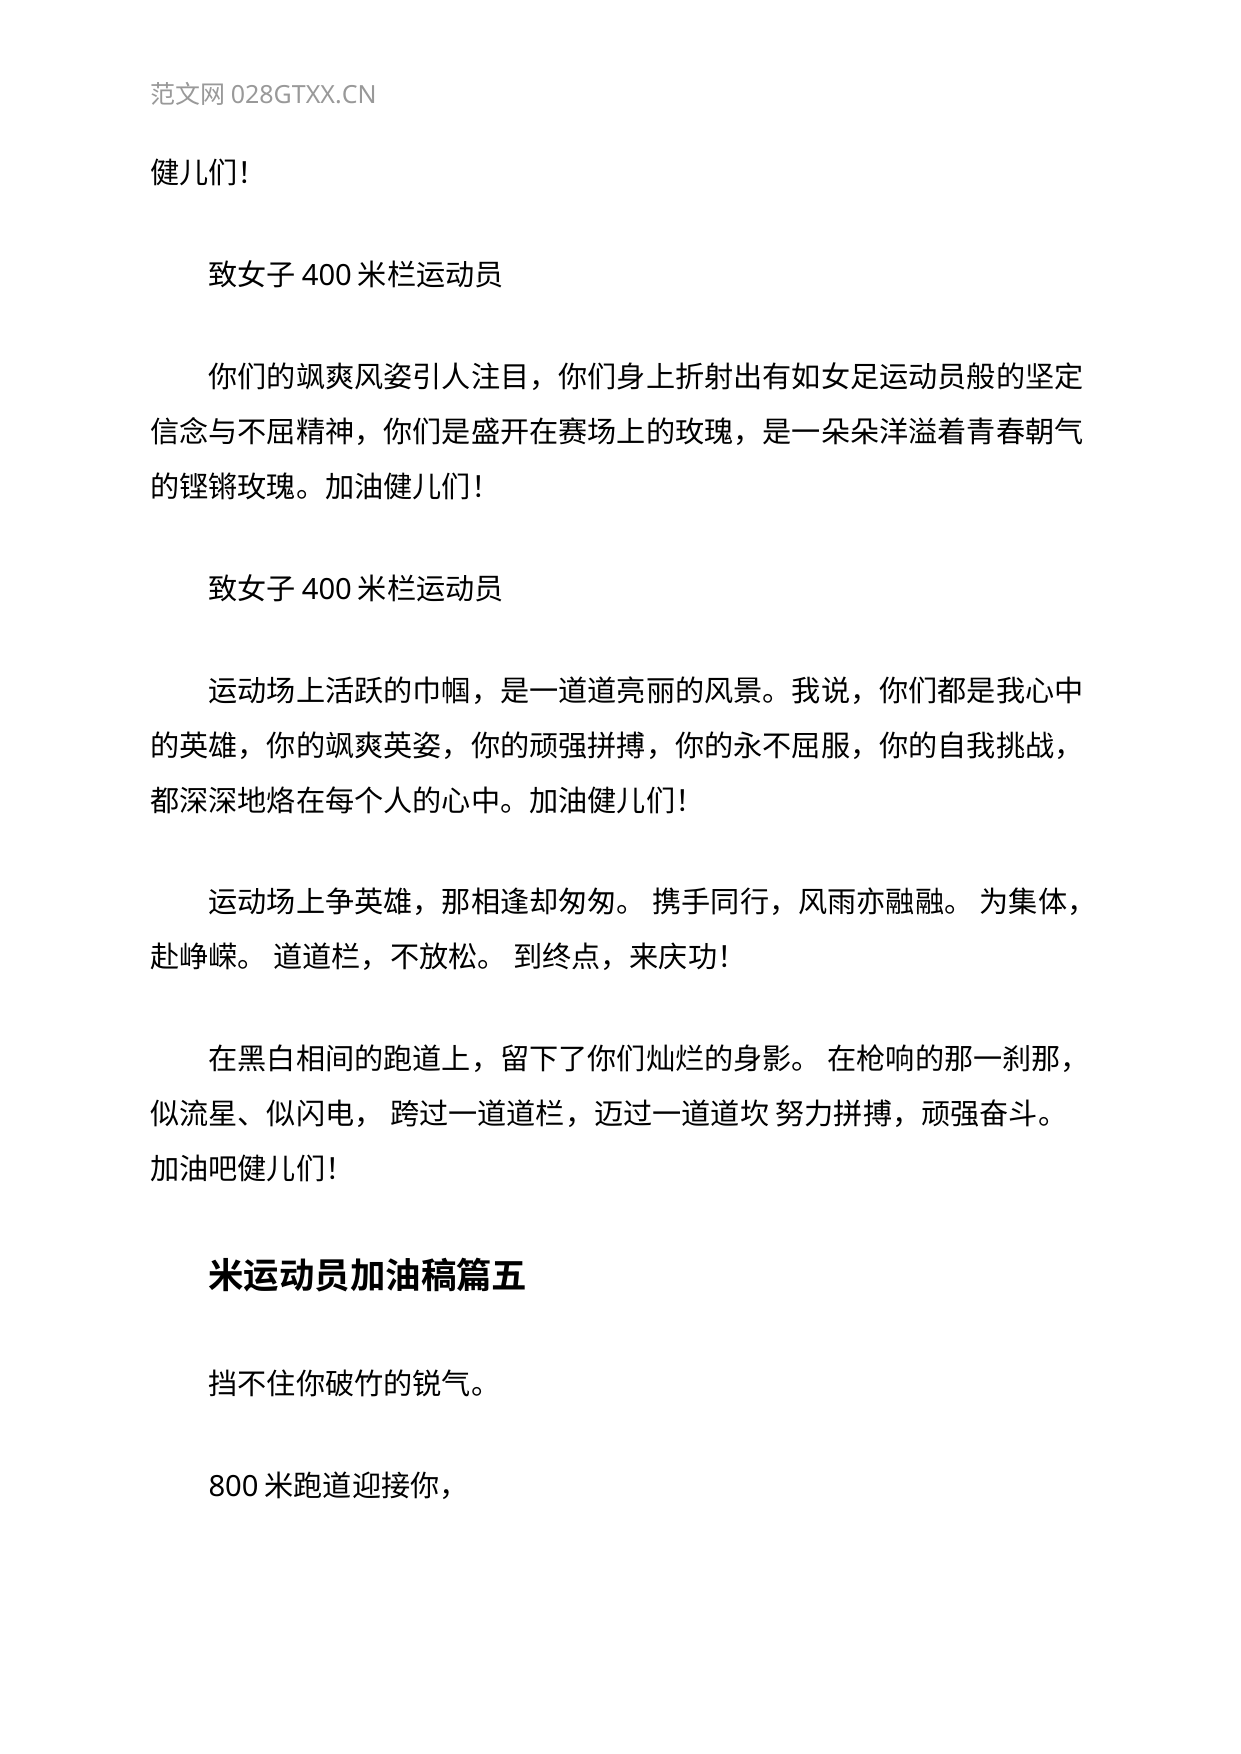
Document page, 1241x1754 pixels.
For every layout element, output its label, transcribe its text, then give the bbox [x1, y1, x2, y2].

text 你们的飒爽风姿引人注目，你们身上折射出有如女足运动员般的坚定信念与不屈精神，你们是盛开在赛场上的玫瑰，是一朵朵洋溢着青春朝气的铿锵玫瑰。加油健儿们！ [150, 354, 1090, 506]
text 800米跑道迎接你， [150, 1462, 1090, 1505]
text 米运动员加油稿篇五 [150, 1247, 1090, 1298]
text 在黑白相间的跑道上，留下了你们灿烂的身影。 在枪响的那一刹那，似流星、似闪电， 跨过一道道栏，迈过一道道坎 努力拼搏，顽强奋斗。 加油吧健儿们！ [150, 1036, 1090, 1188]
text 致女子400米栏运动员 [150, 565, 1090, 608]
text 运动场上争英雄，那相逢却匆匆。 携手同行，风雨亦融融。 为集体，赴峥嵘。 道道栏，不放松。 到终点，来庆功！ [150, 879, 1090, 976]
text 运动场上活跃的巾帼，是一道道亮丽的风景。我说，你们都是我心中的英雄，你的飒爽英姿，你的顽强拼搏，你的永不屈服，你的自我挑战，都深深地烙在每个人的心中。加油健儿们！ [150, 667, 1090, 819]
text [150, 150, 1090, 192]
text 挡不住你破竹的锐气。 [150, 1361, 1090, 1403]
text 致女子400米栏运动员 [150, 252, 1090, 294]
